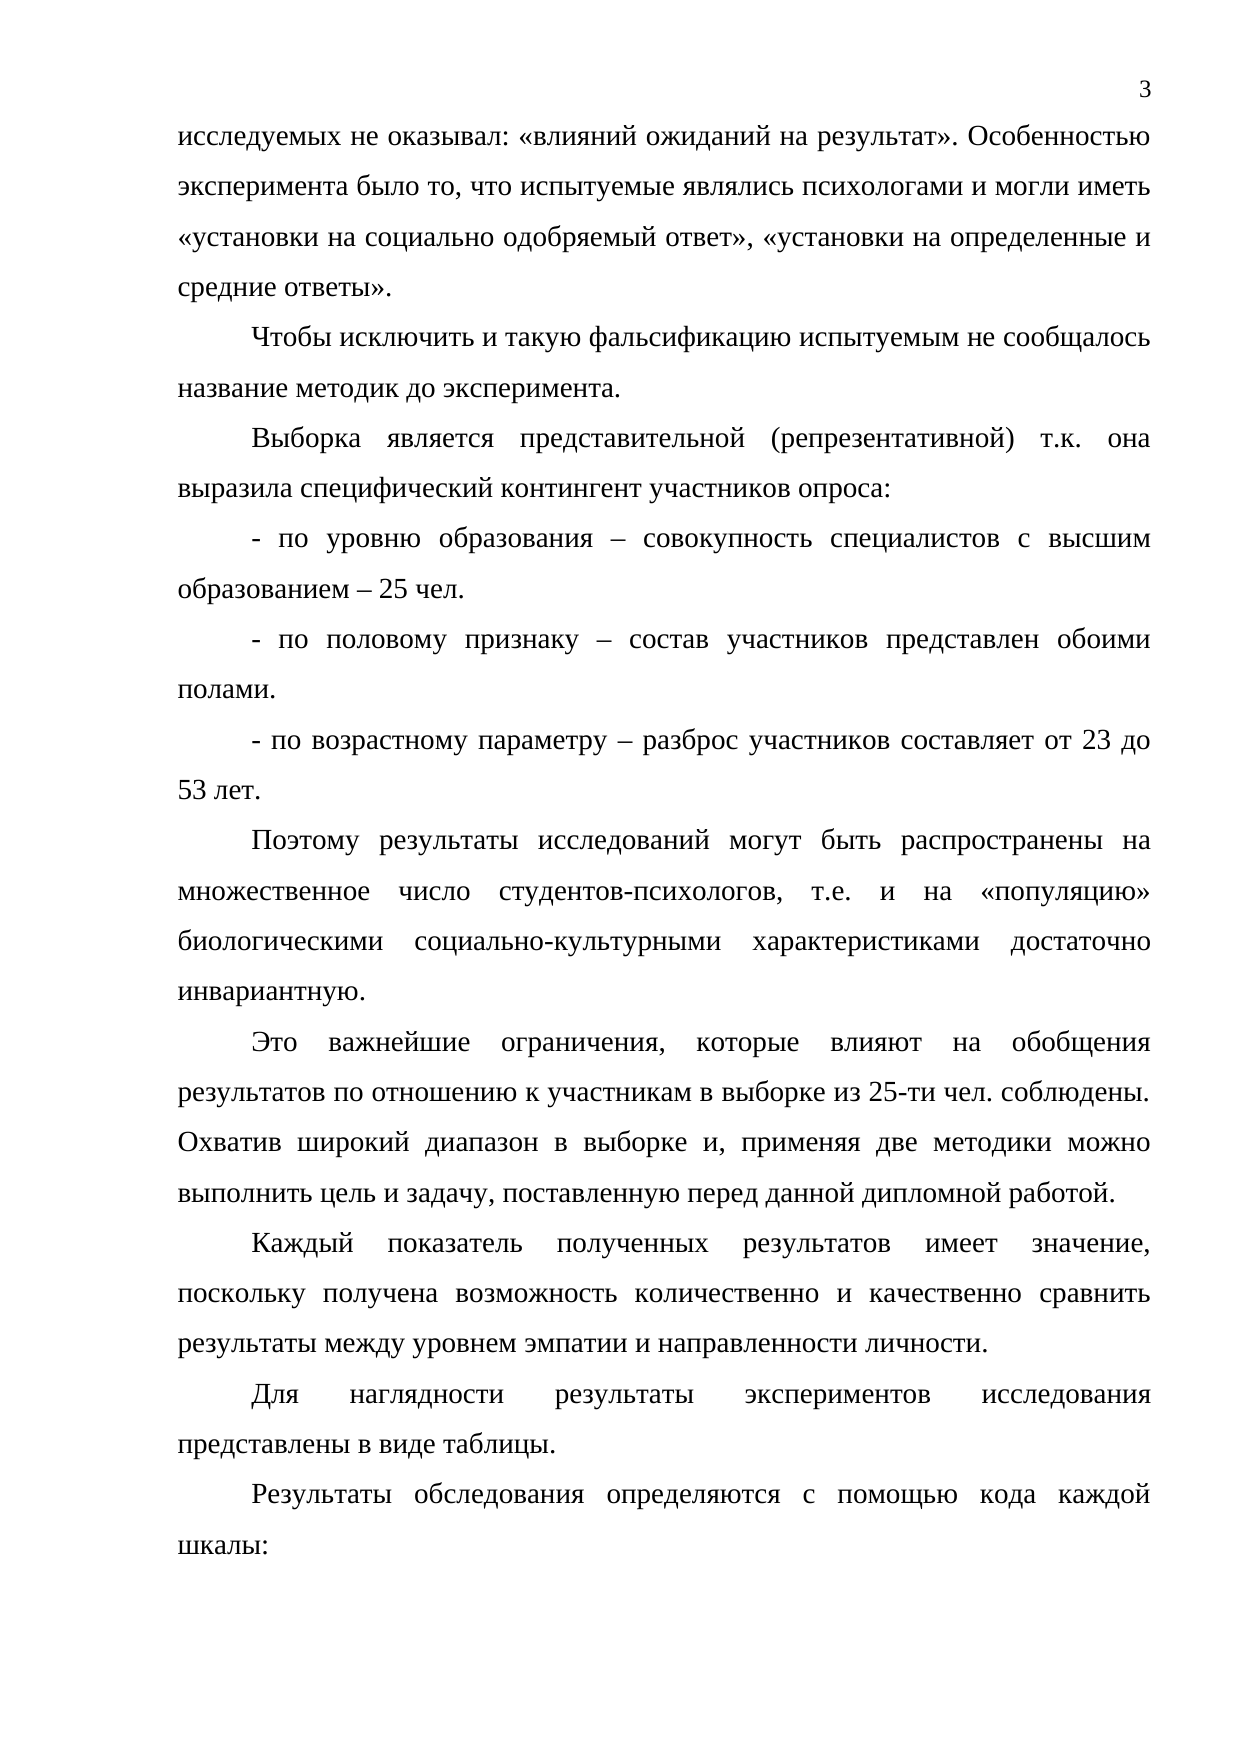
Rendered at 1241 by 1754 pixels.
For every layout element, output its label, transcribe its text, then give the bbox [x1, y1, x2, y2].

text - по уровню образования – совокупность специалистов с высшим образованием – 25 чел. [177, 521, 1152, 604]
text - по возрастному параметру – разброс участников составляет от 23 до 53 лет. [177, 722, 1152, 806]
text Это важнейшие ограничения, которые влияют на обобщения результатов по отношению к участникам в выборке из 25-ти чел. соблюдены. Охватив широкий диапазон в выборке и, применяя две методики можно выполнить цель и задачу, поставленную перед данной дипломной работой. [177, 1024, 1152, 1208]
text Результаты обследования определяются с помощью кода каждой шкалы: [177, 1477, 1152, 1560]
text Поэтому результаты исследований могут быть распространены на множественное число студентов-психологов, т.е. и на «популяцию» биологическими социально-культурными характеристиками достаточно инвариантную. [177, 822, 1152, 1007]
text Чтобы исключить и такую фальсификацию испытуемым не сообщалось название методик до эксперимента. [177, 319, 1152, 403]
text Для наглядности результаты экспериментов исследования представлены в виде таблицы. [177, 1376, 1152, 1460]
text Каждый показатель полученных результатов имеет значение, поскольку получена возможность количественно и качественно сравнить результаты между уровнем эмпатии и направленности личности. [177, 1225, 1152, 1359]
text - по половому признаку – состав участников представлен обоими полами. [177, 621, 1152, 705]
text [177, 118, 1152, 303]
text Выборка является представительной (репрезентативной) т.к. она выразила специфический контингент участников опроса: [177, 420, 1152, 504]
